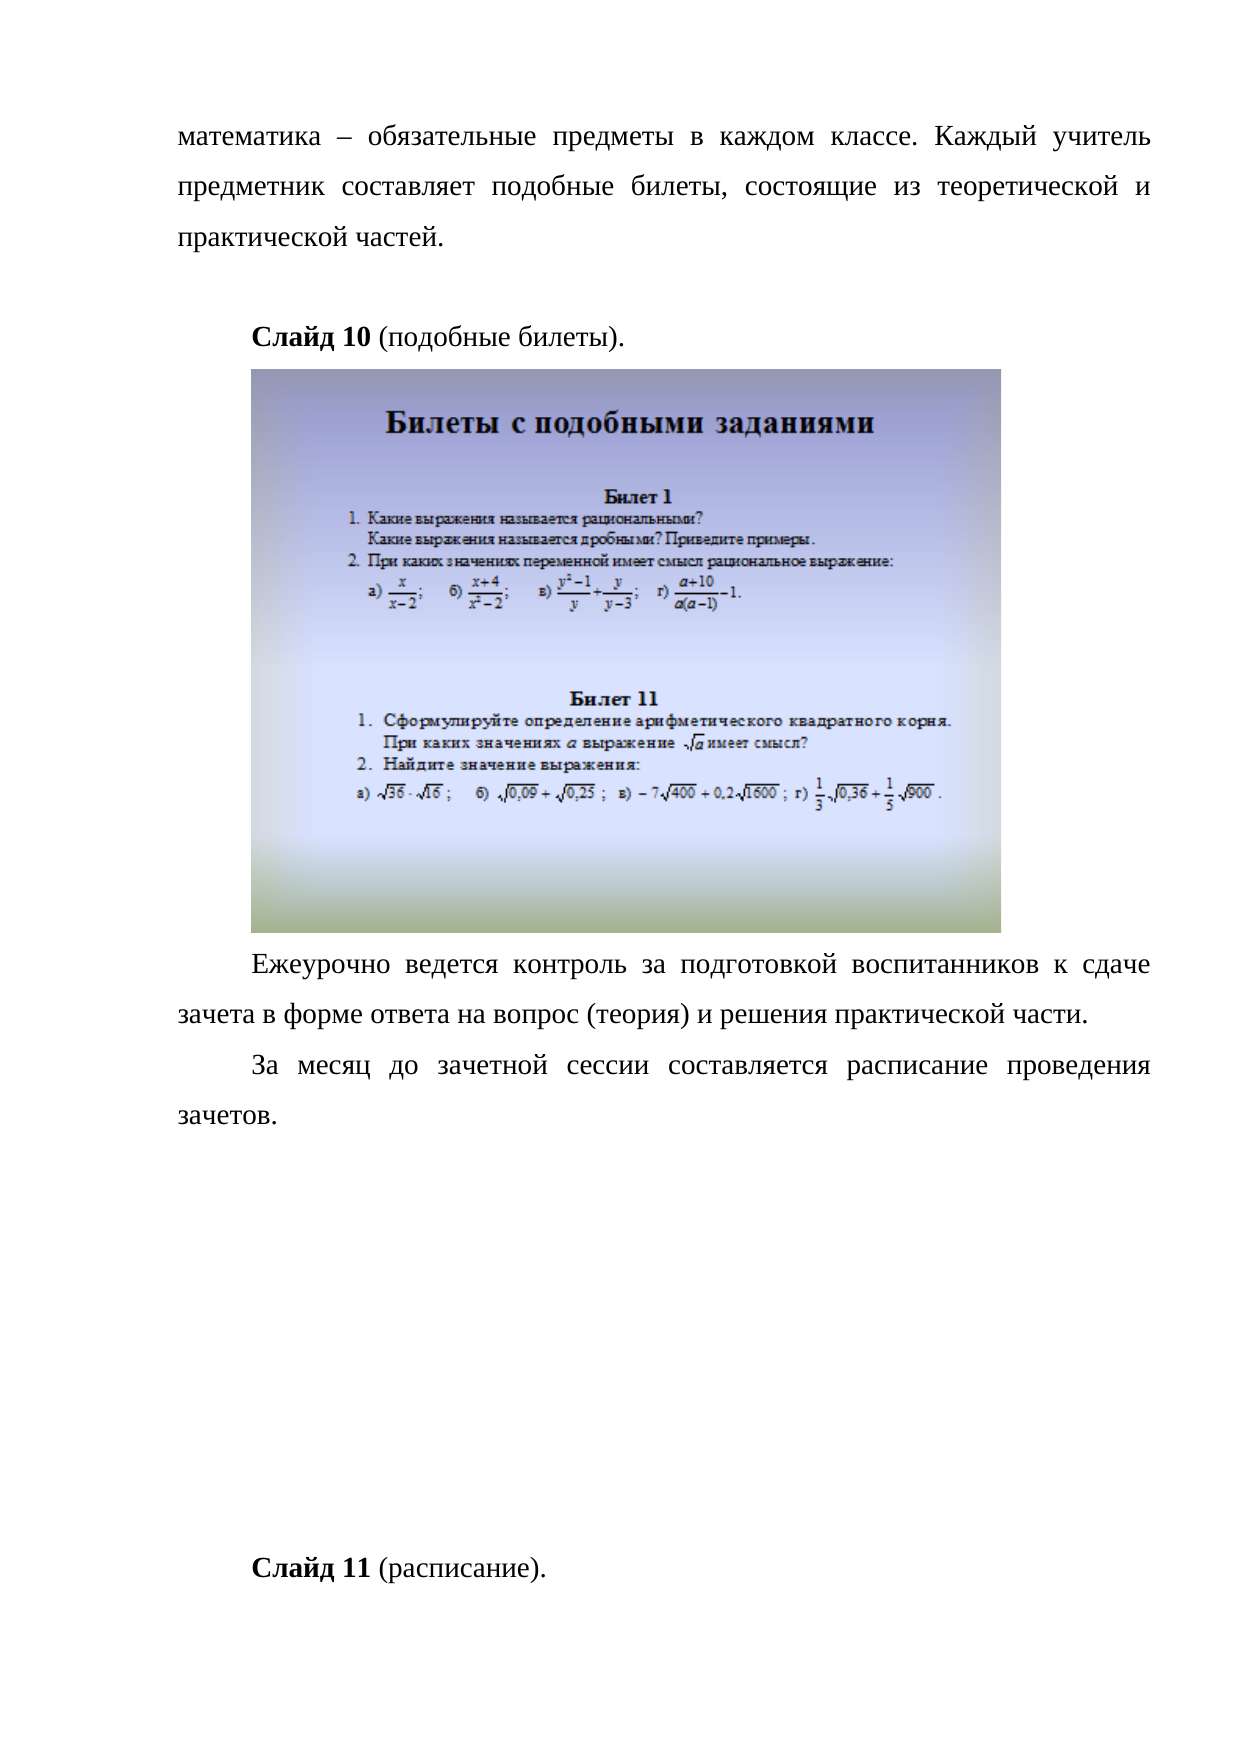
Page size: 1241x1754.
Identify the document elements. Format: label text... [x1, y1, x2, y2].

text Слайд 10 (подобные билеты). [177, 319, 1152, 353]
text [177, 118, 1152, 252]
text Слайд 11 (расписание). [177, 1550, 1152, 1583]
text За месяц до зачетной сессии составляется расписание проведения зачетов. [177, 1047, 1152, 1131]
picture [251, 369, 1002, 933]
text Ежеурочно ведется контроль за подготовкой воспитанников к сдаче зачета в форме ответа на вопрос (теория) и решения практической части. [177, 946, 1152, 1030]
